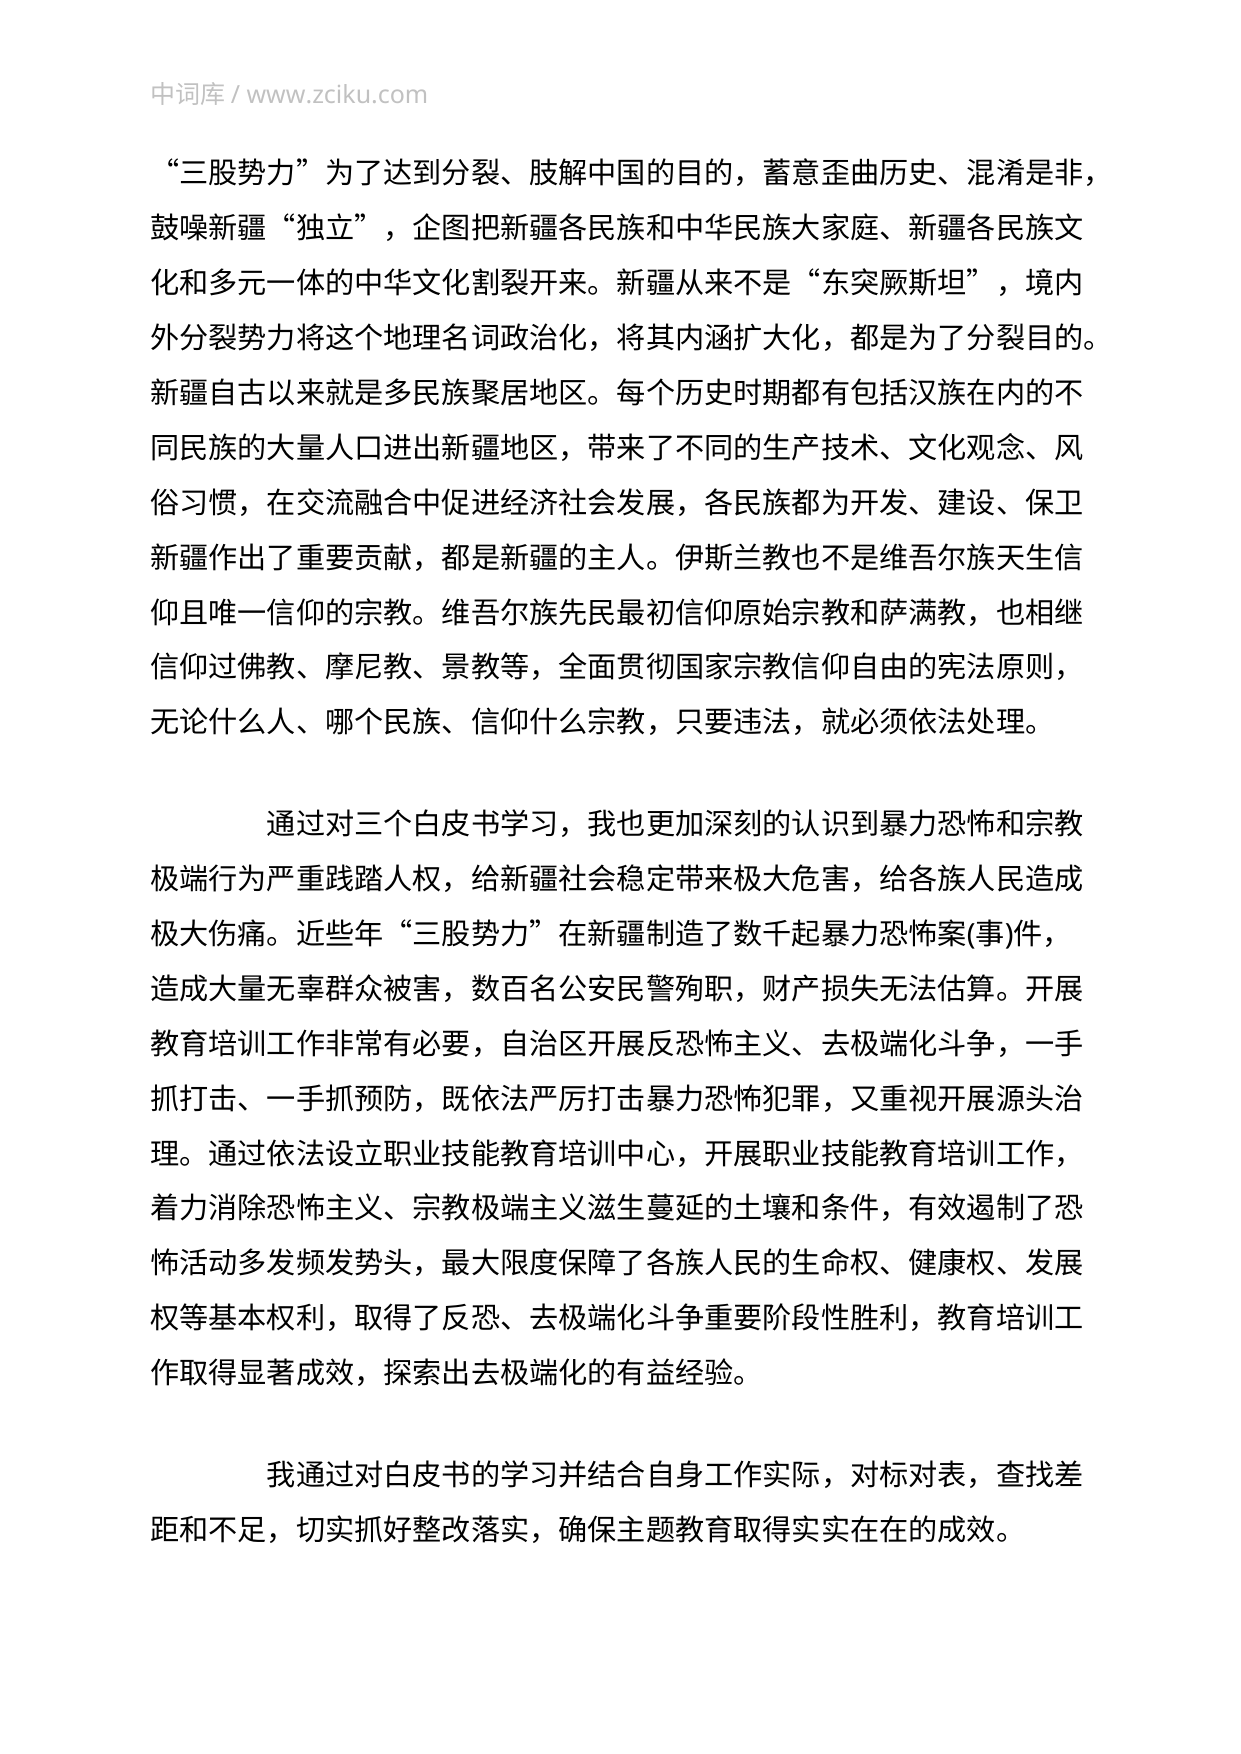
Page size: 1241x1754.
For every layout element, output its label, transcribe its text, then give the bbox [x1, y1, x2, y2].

text 通过对三个白皮书学习，我也更加深刻的认识到暴力恐怖和宗教极端行为严重践踏人权，给新疆社会稳定带来极大危害，给各族人民造成极大伤痛。近些年“三股势力”在新疆制造了数千起暴力恐怖案(事)件，造成大量无辜群众被害，数百名公安民警殉职，财产损失无法估算。开展教育培训工作非常有必要，自治区开展反恐怖主义、去极端化斗争，一手抓打击、一手抓预防，既依法严厉打击暴力恐怖犯罪，又重视开展源头治理。通过依法设立职业技能教育培训中心，开展职业技能教育培训工作，着力消除恐怖主义、宗教极端主义滋生蔓延的土壤和条件，有效遏制了恐怖活动多发频发势头，最大限度保障了各族人民的生命权、健康权、发展权等基本权利，取得了反恐、去极端化斗争重要阶段性胜利，教育培训工作取得显著成效，探索出去极端化的有益经验。 [150, 801, 1090, 1392]
text 我通过对白皮书的学习并结合自身工作实际，对标对表，查找差距和不足，切实抓好整改落实，确保主题教育取得实实在在的成效。 [150, 1452, 1090, 1549]
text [150, 150, 1090, 741]
